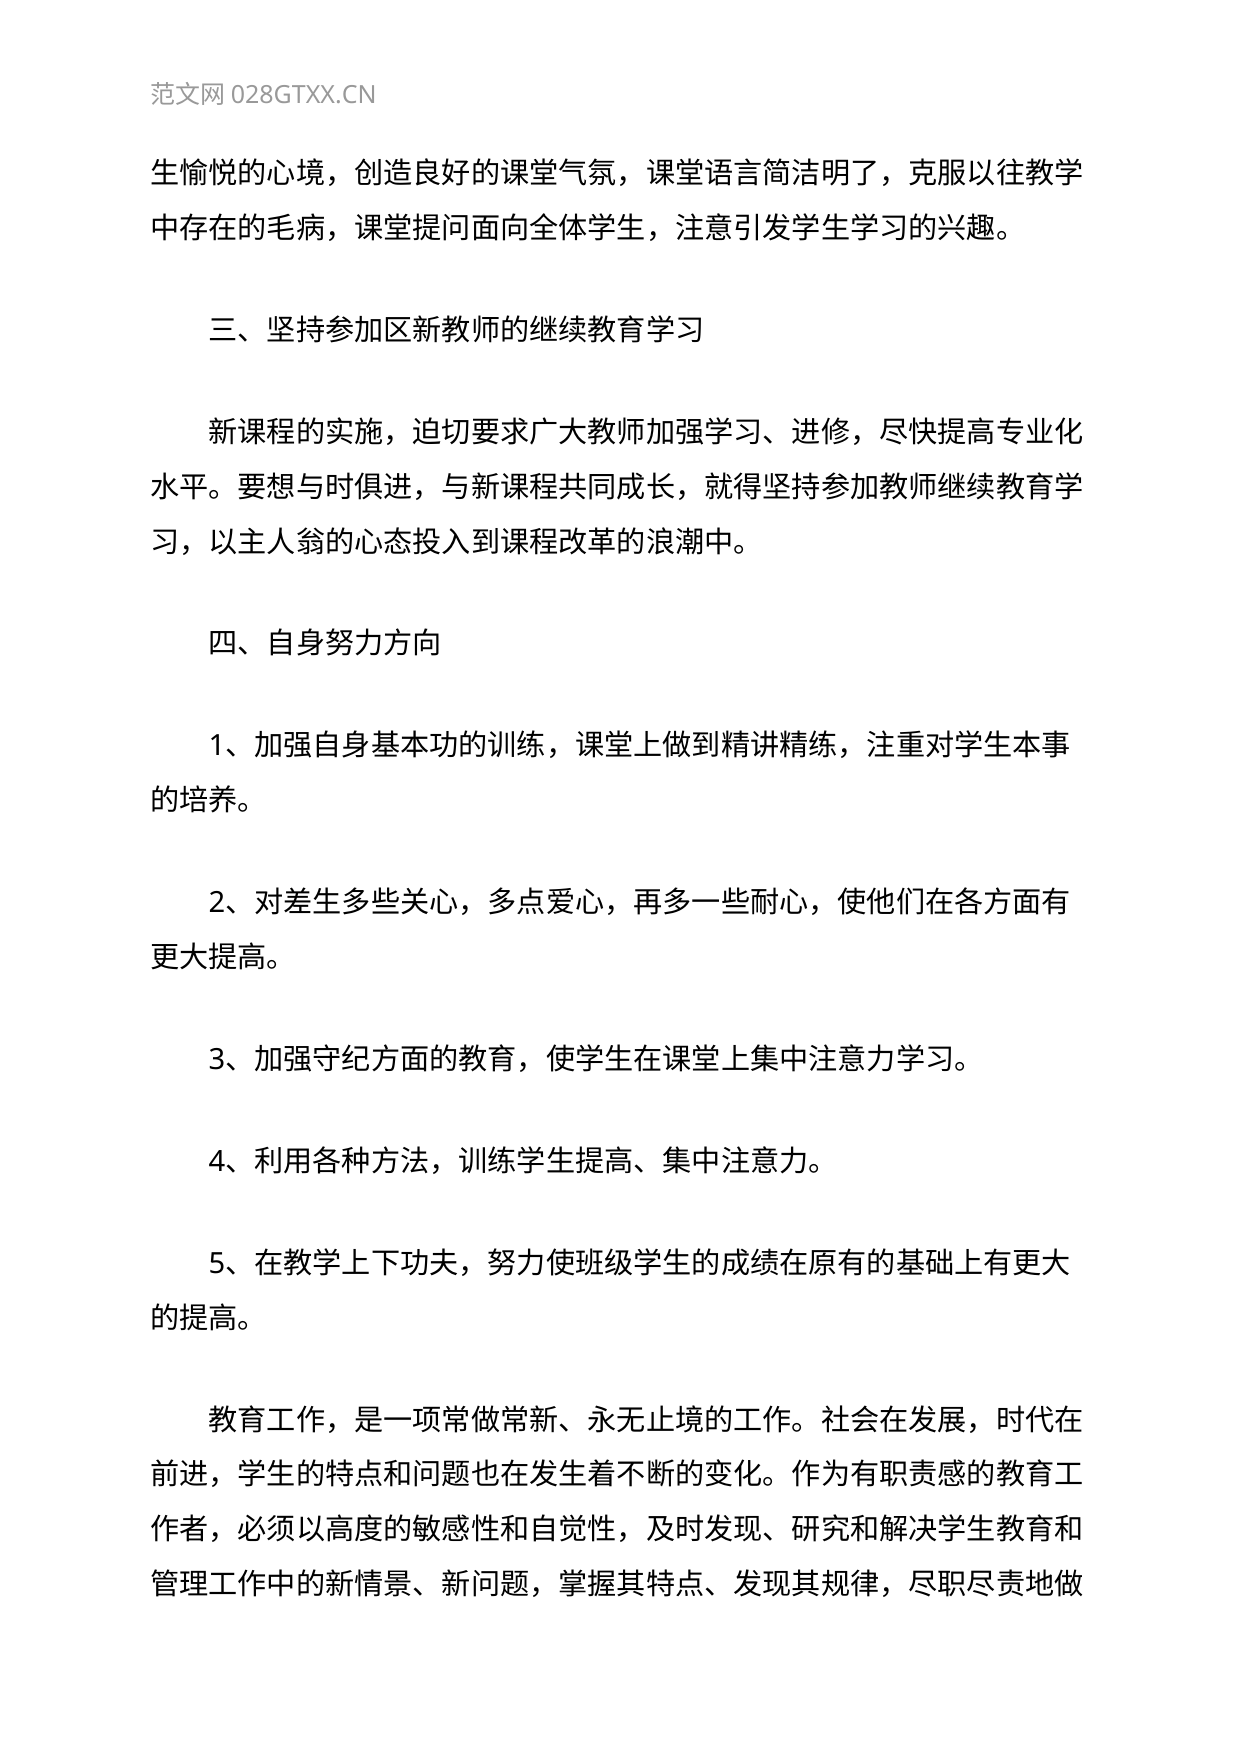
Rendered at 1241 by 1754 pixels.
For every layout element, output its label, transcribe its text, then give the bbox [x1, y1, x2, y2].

text 三、坚持参加区新教师的继续教育学习 [150, 307, 1090, 349]
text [150, 150, 1090, 247]
text 5、在教学上下功夫，努力使班级学生的成绩在原有的基础上有更大的提高。 [150, 1239, 1090, 1337]
text 新课程的实施，迫切要求广大教师加强学习、进修，尽快提高专业化水平。要想与时俱进，与新课程共同成长，就得坚持参加教师继续教育学习，以主人翁的心态投入到课程改革的浪潮中。 [150, 408, 1090, 561]
text 2、对差生多些关心，多点爱心，再多一些耐心，使他们在各方面有更大提高。 [150, 878, 1090, 976]
text 4、利用各种方法，训练学生提高、集中注意力。 [150, 1137, 1090, 1180]
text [150, 1396, 1090, 1603]
text 3、加强守纪方面的教育，使学生在课堂上集中注意力学习。 [150, 1035, 1090, 1078]
text 1、加强自身基本功的训练，课堂上做到精讲精练，注重对学生本事的培养。 [150, 722, 1090, 819]
text 四、自身努力方向 [150, 620, 1090, 662]
